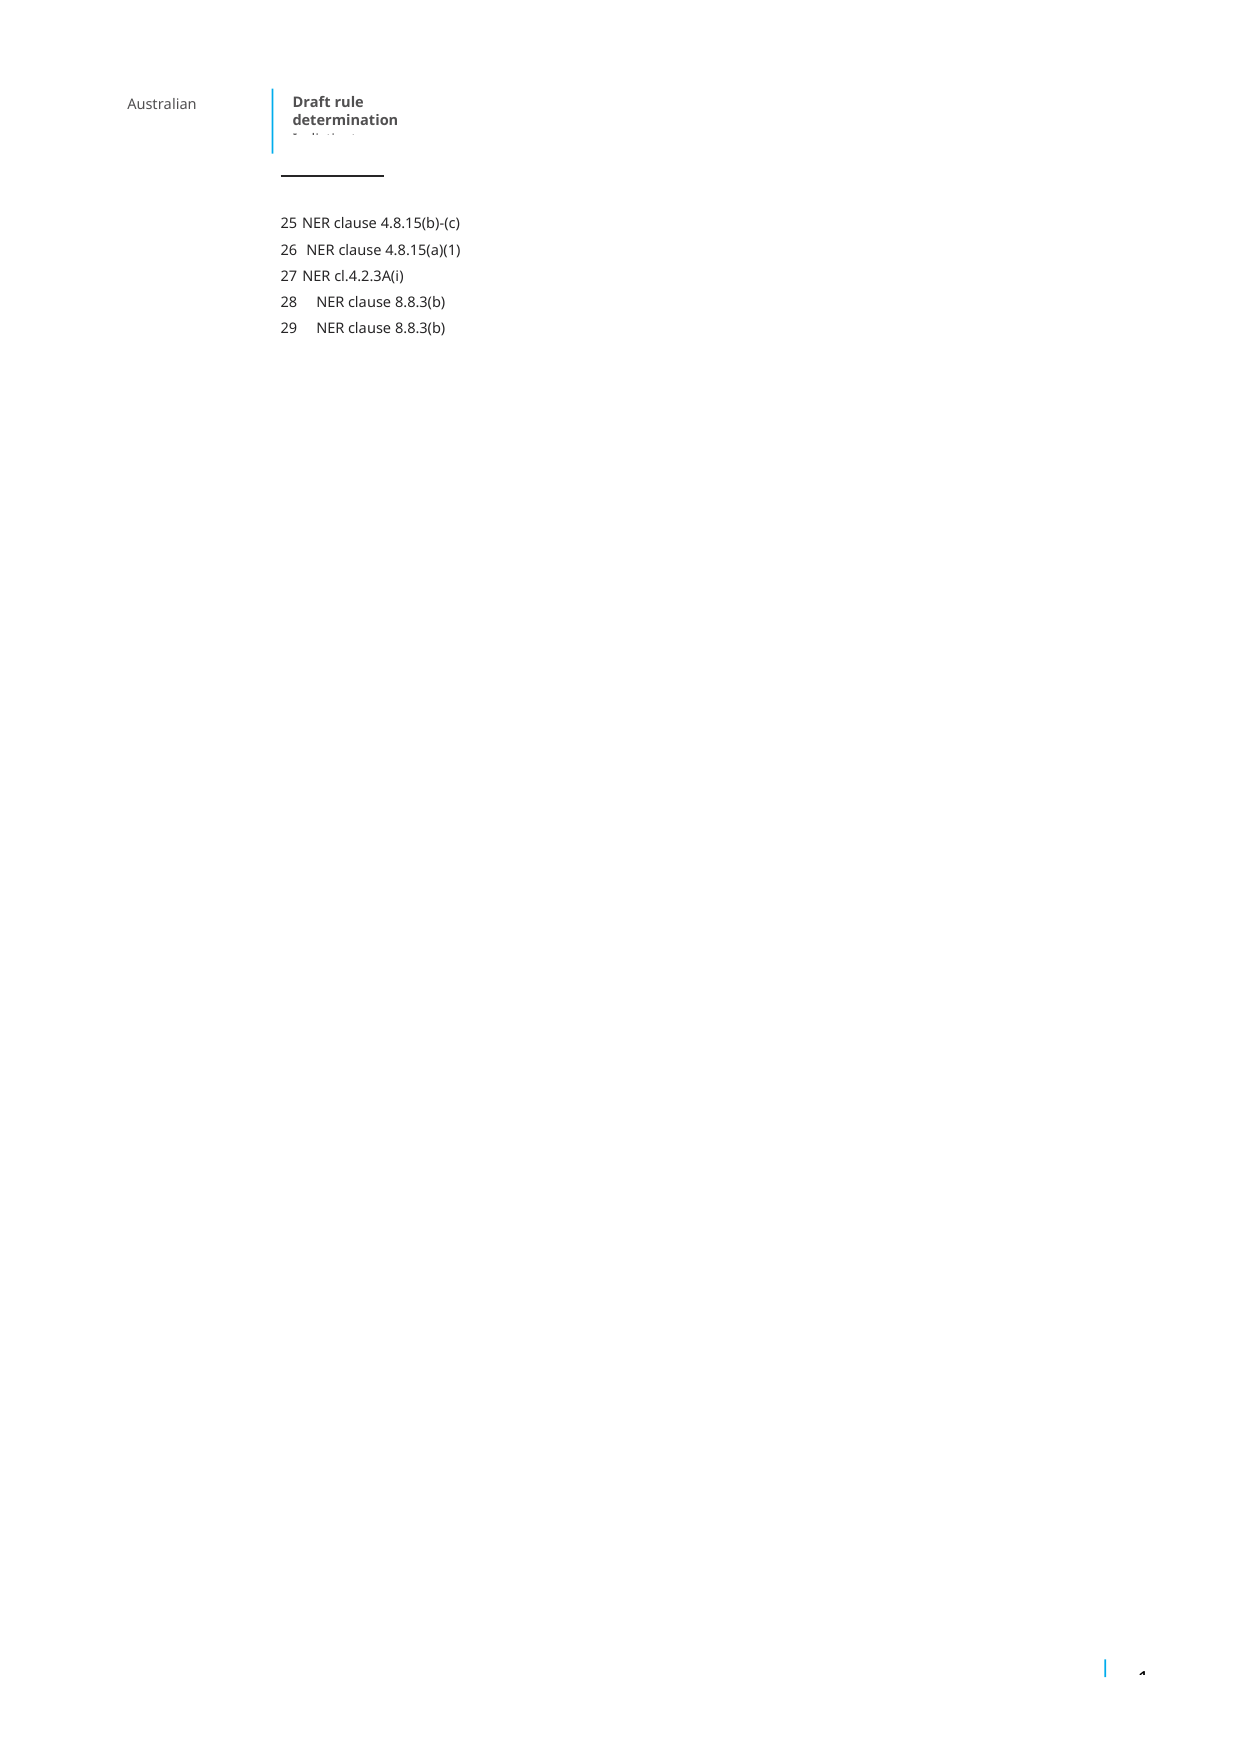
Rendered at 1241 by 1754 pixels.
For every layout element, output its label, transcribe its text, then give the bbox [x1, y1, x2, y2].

list NER clause 8.8.3(b) [280, 318, 1163, 338]
list NER clause 8.8.3(b) [280, 292, 1163, 312]
text 25 NER clause 4.8.15(b)-(c) 26 NER clause 4.8.15(a)(1) 27 NER cl.4.2.3A(i) [280, 213, 475, 286]
